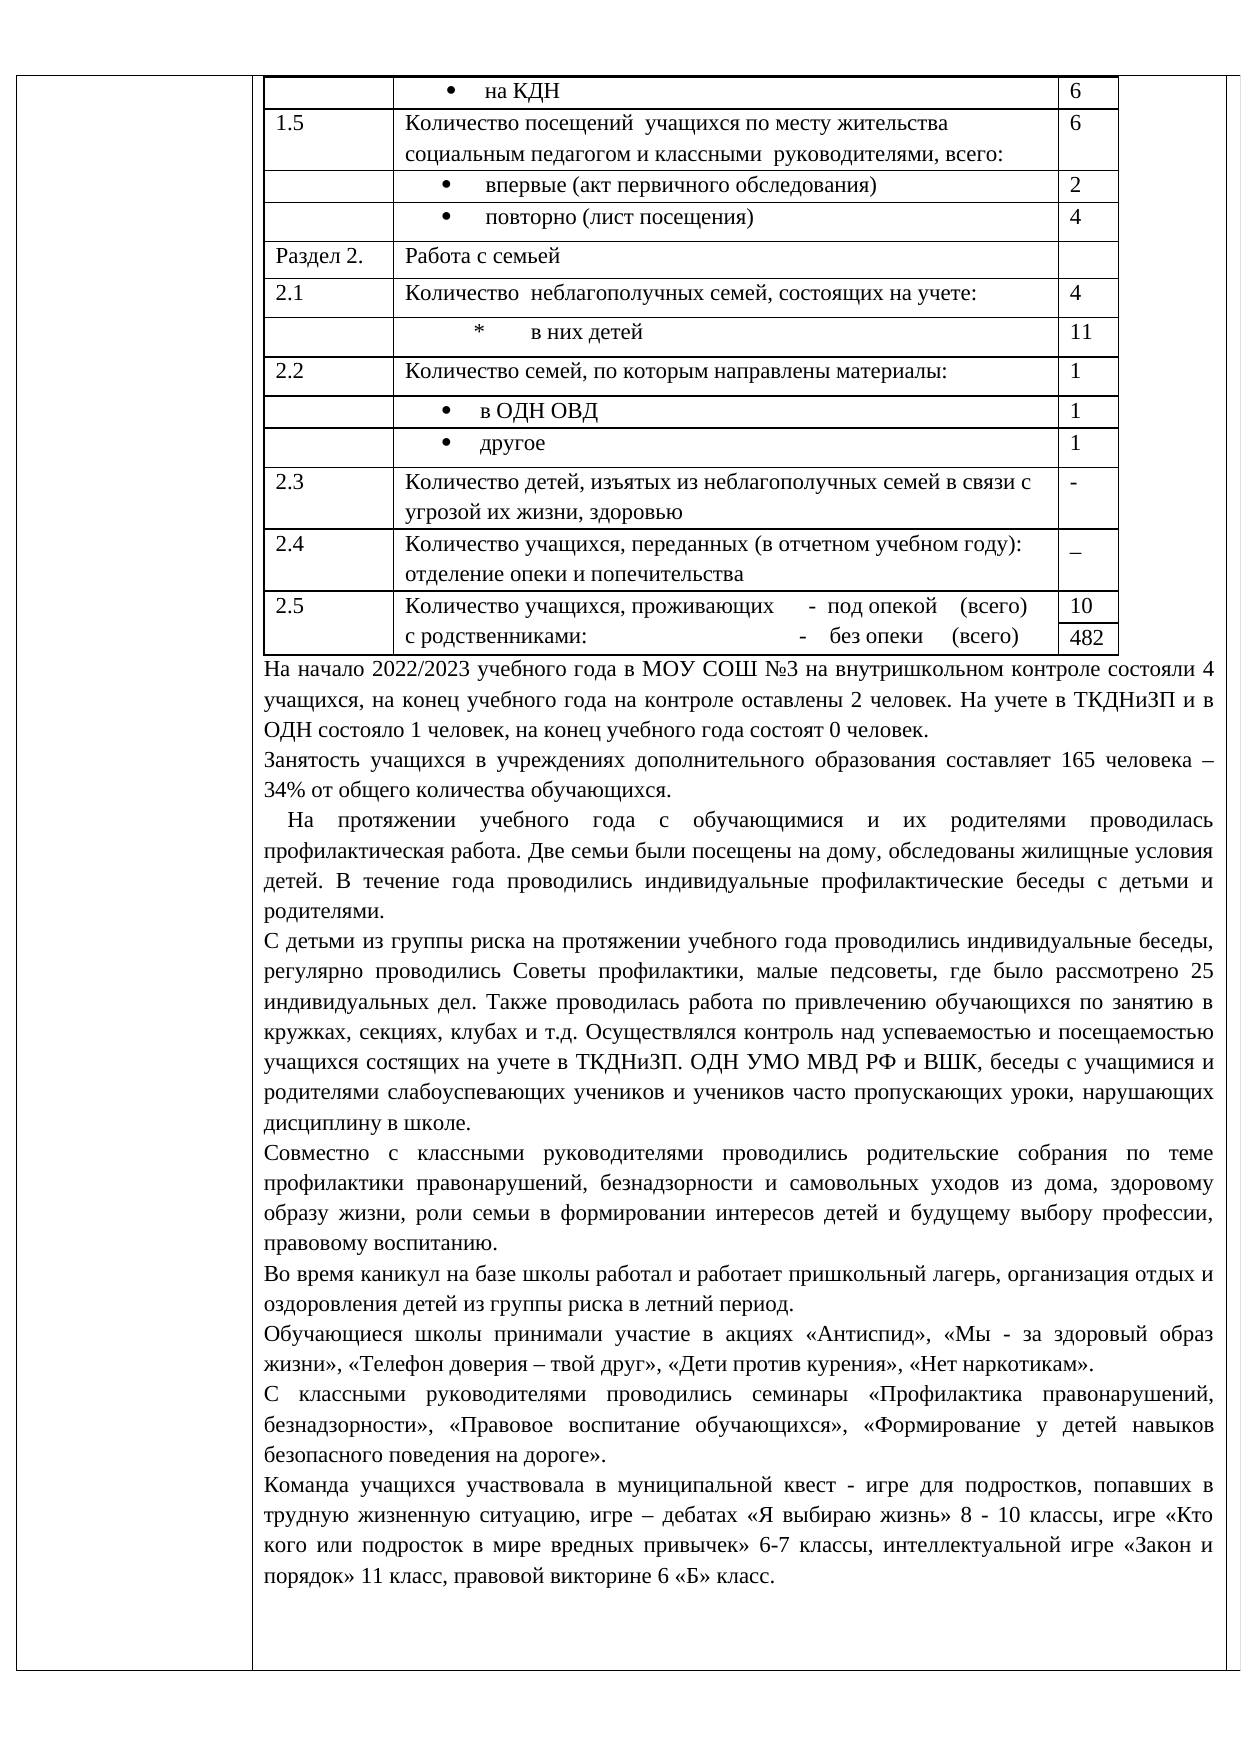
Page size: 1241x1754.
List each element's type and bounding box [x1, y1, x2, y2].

table_cell [253, 76, 1226, 1669]
table_cell [1227, 76, 1240, 1669]
table_cell [17, 76, 252, 1669]
